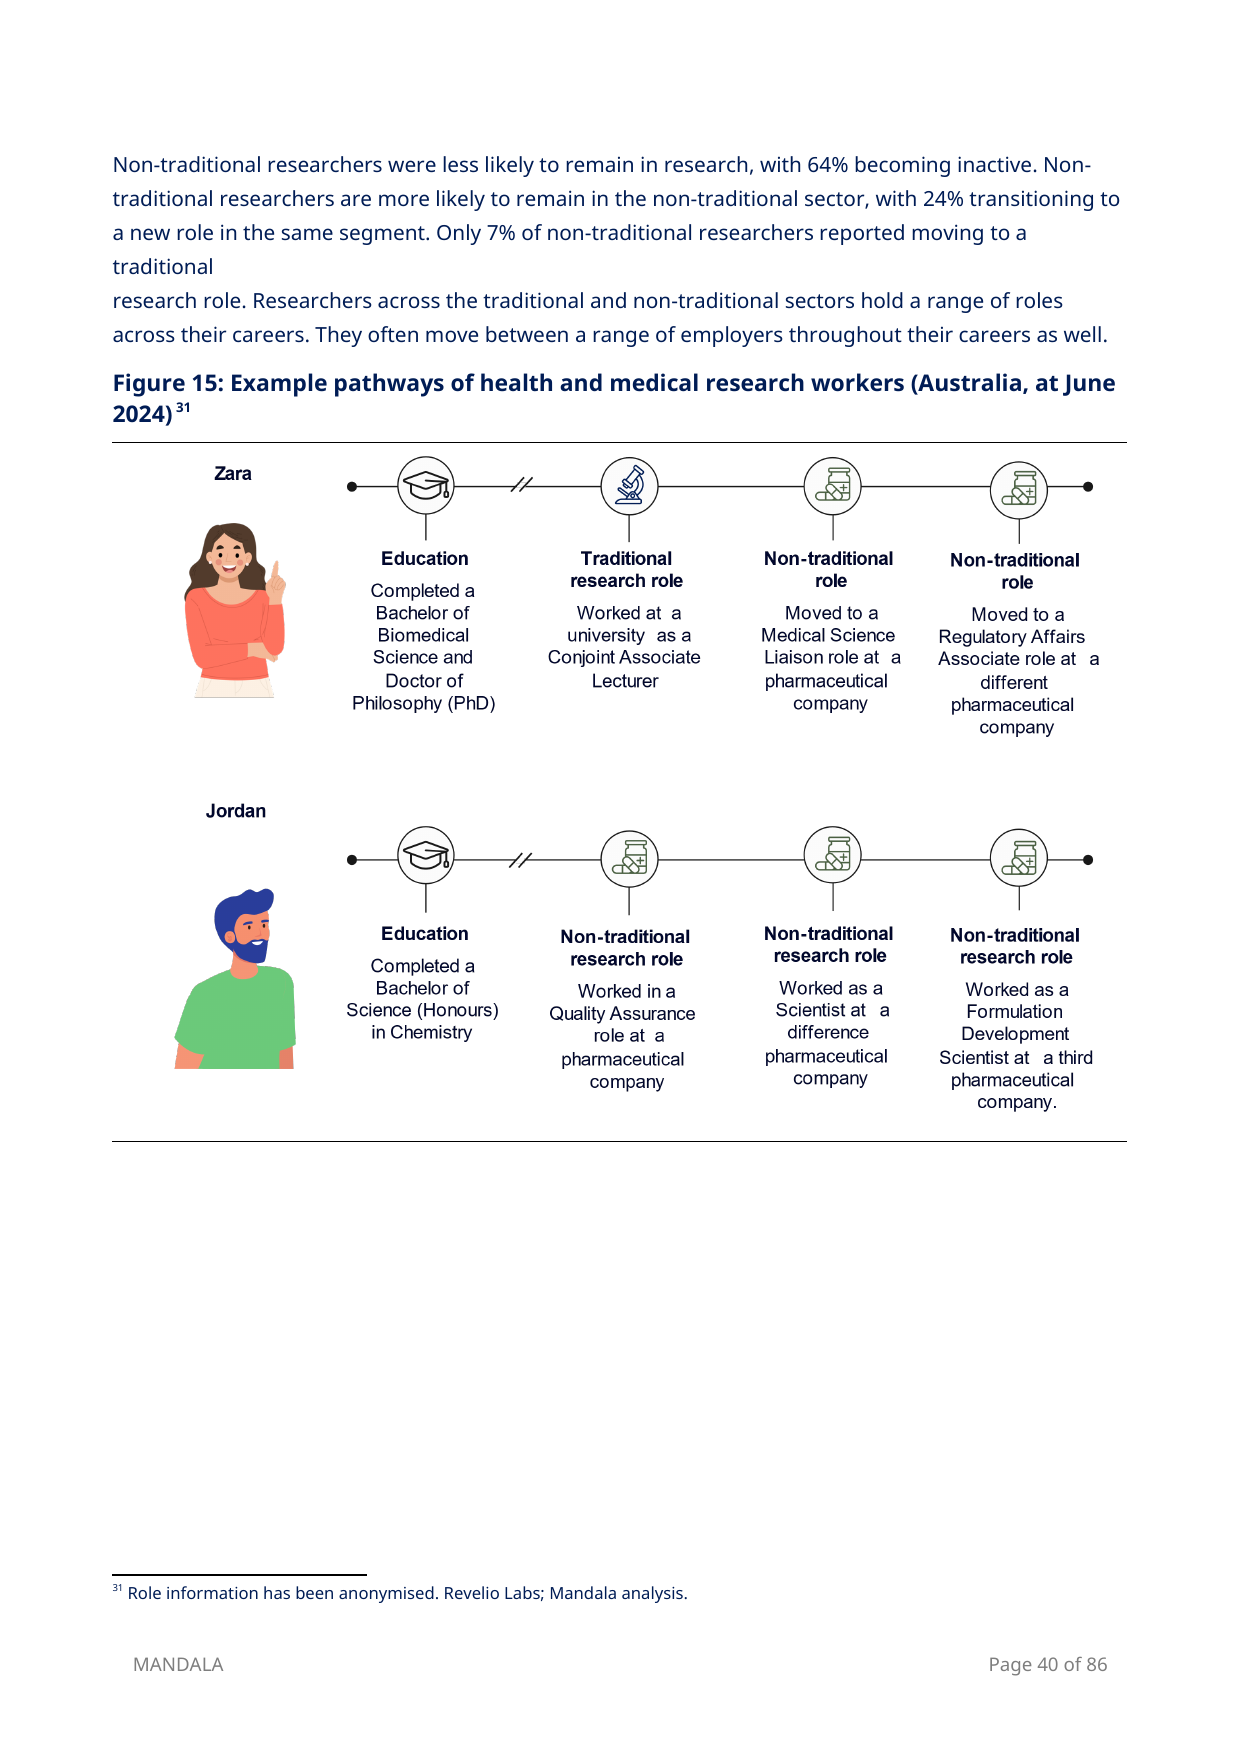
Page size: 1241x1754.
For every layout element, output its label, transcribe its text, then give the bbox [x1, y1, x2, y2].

text Figure 15: Example pathways of health and medical research workers (Australia, at June 2024) [112, 367, 1128, 429]
text Non-traditional researchers were less likely to remain in research, with 64% becoming inactive. Non-traditional researchers are more likely to remain in the non-traditional sector, with 24% transitioning to a new role in the same segment. Only 7% of non-traditional researchers reported moving to a traditional research role. Researchers across the traditional and non-traditional sectors hold a range of roles across their careers. They often move between a range of employers throughout their careers as well. [112, 150, 1123, 349]
table_header [112, 443, 1127, 1141]
picture [123, 455, 1116, 1125]
